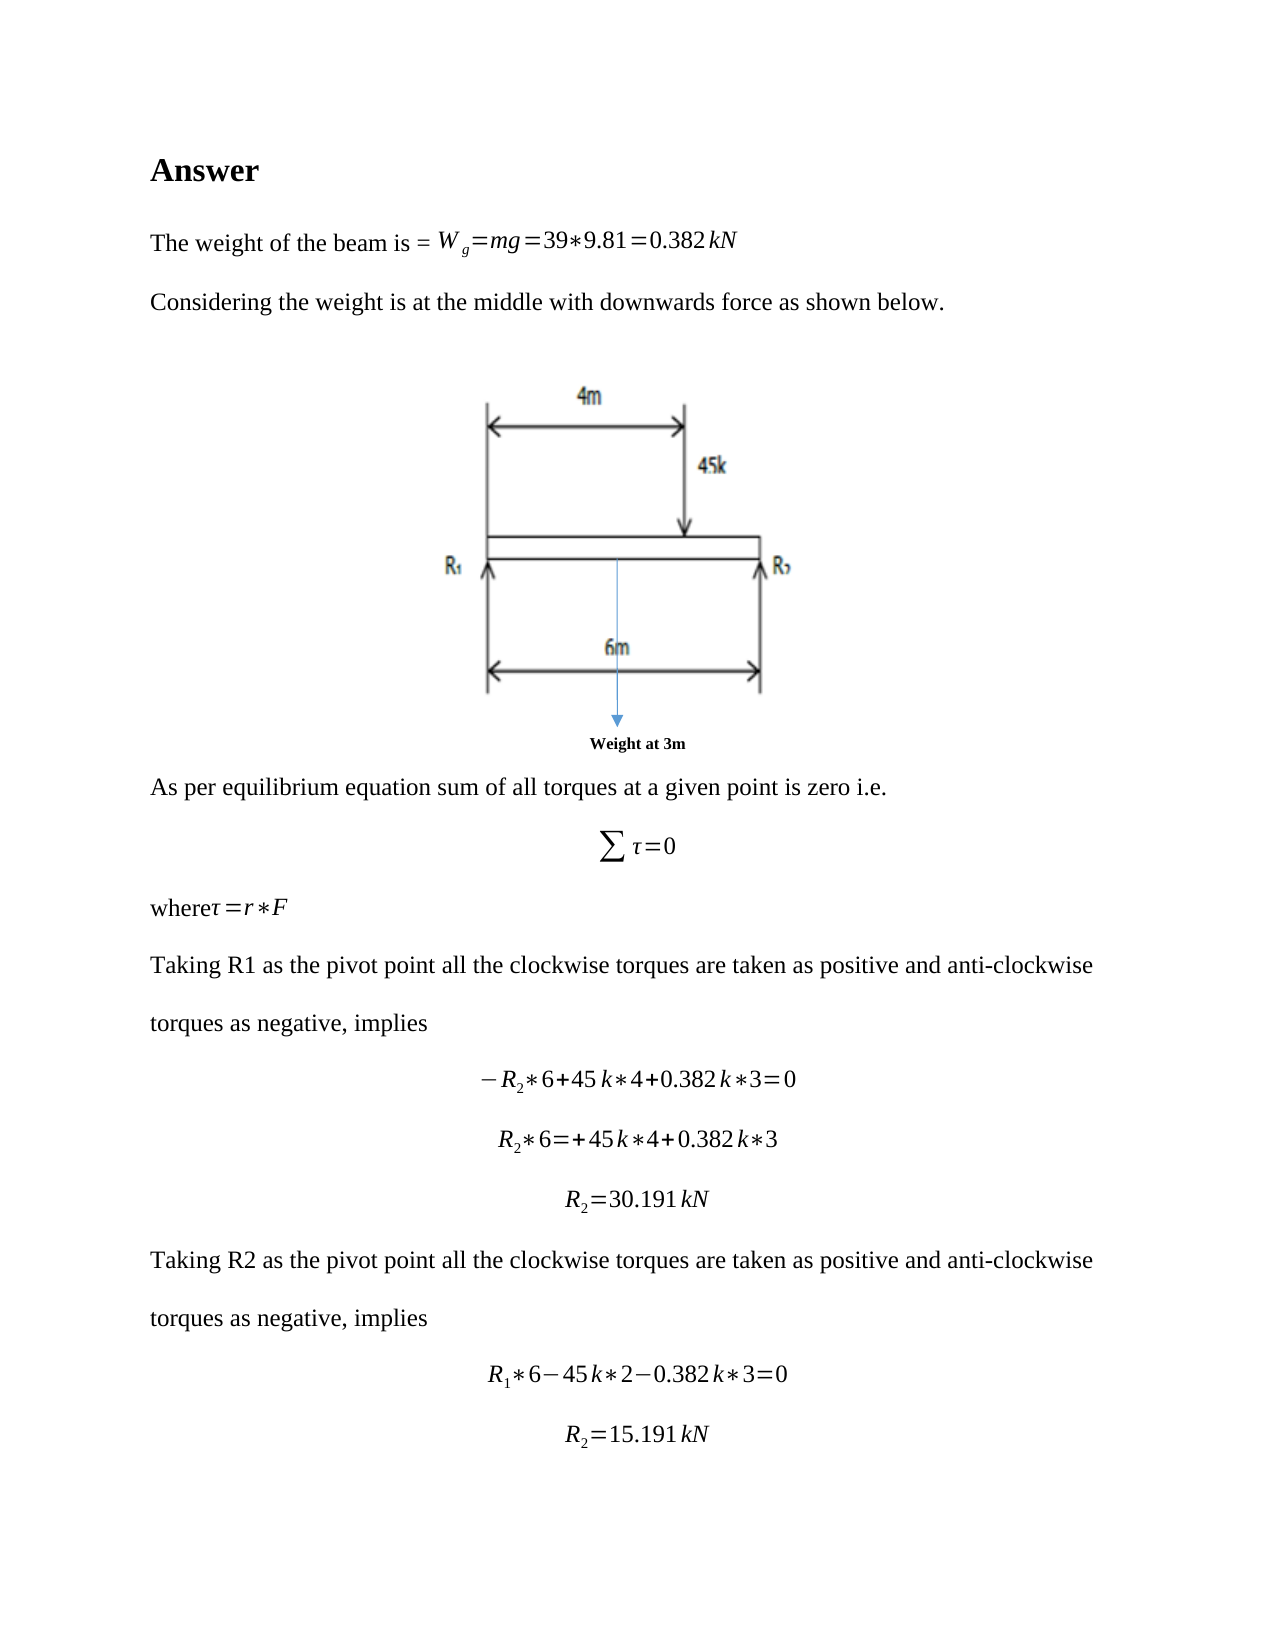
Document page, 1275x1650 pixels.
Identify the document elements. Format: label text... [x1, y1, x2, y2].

text As per equilibrium equation sum of all torques at a given point is zero i.e. [150, 772, 1125, 801]
text Answer [150, 150, 1125, 188]
text The weight of the beam is = [150, 227, 1125, 258]
text Taking R2 as the pivot point all the clockwise torques are taken as positive and anti-clockwise torques as negative, implies [150, 1246, 1125, 1332]
text where [150, 893, 1125, 922]
picture [418, 344, 857, 706]
text Taking R1 as the pivot point all the clockwise torques are taken as positive and anti-clockwise torques as negative, implies [150, 950, 1125, 1037]
text Weight at 3m [150, 734, 1125, 753]
text Considering the weight is at the middle with downwards force as shown below. [150, 287, 1125, 316]
